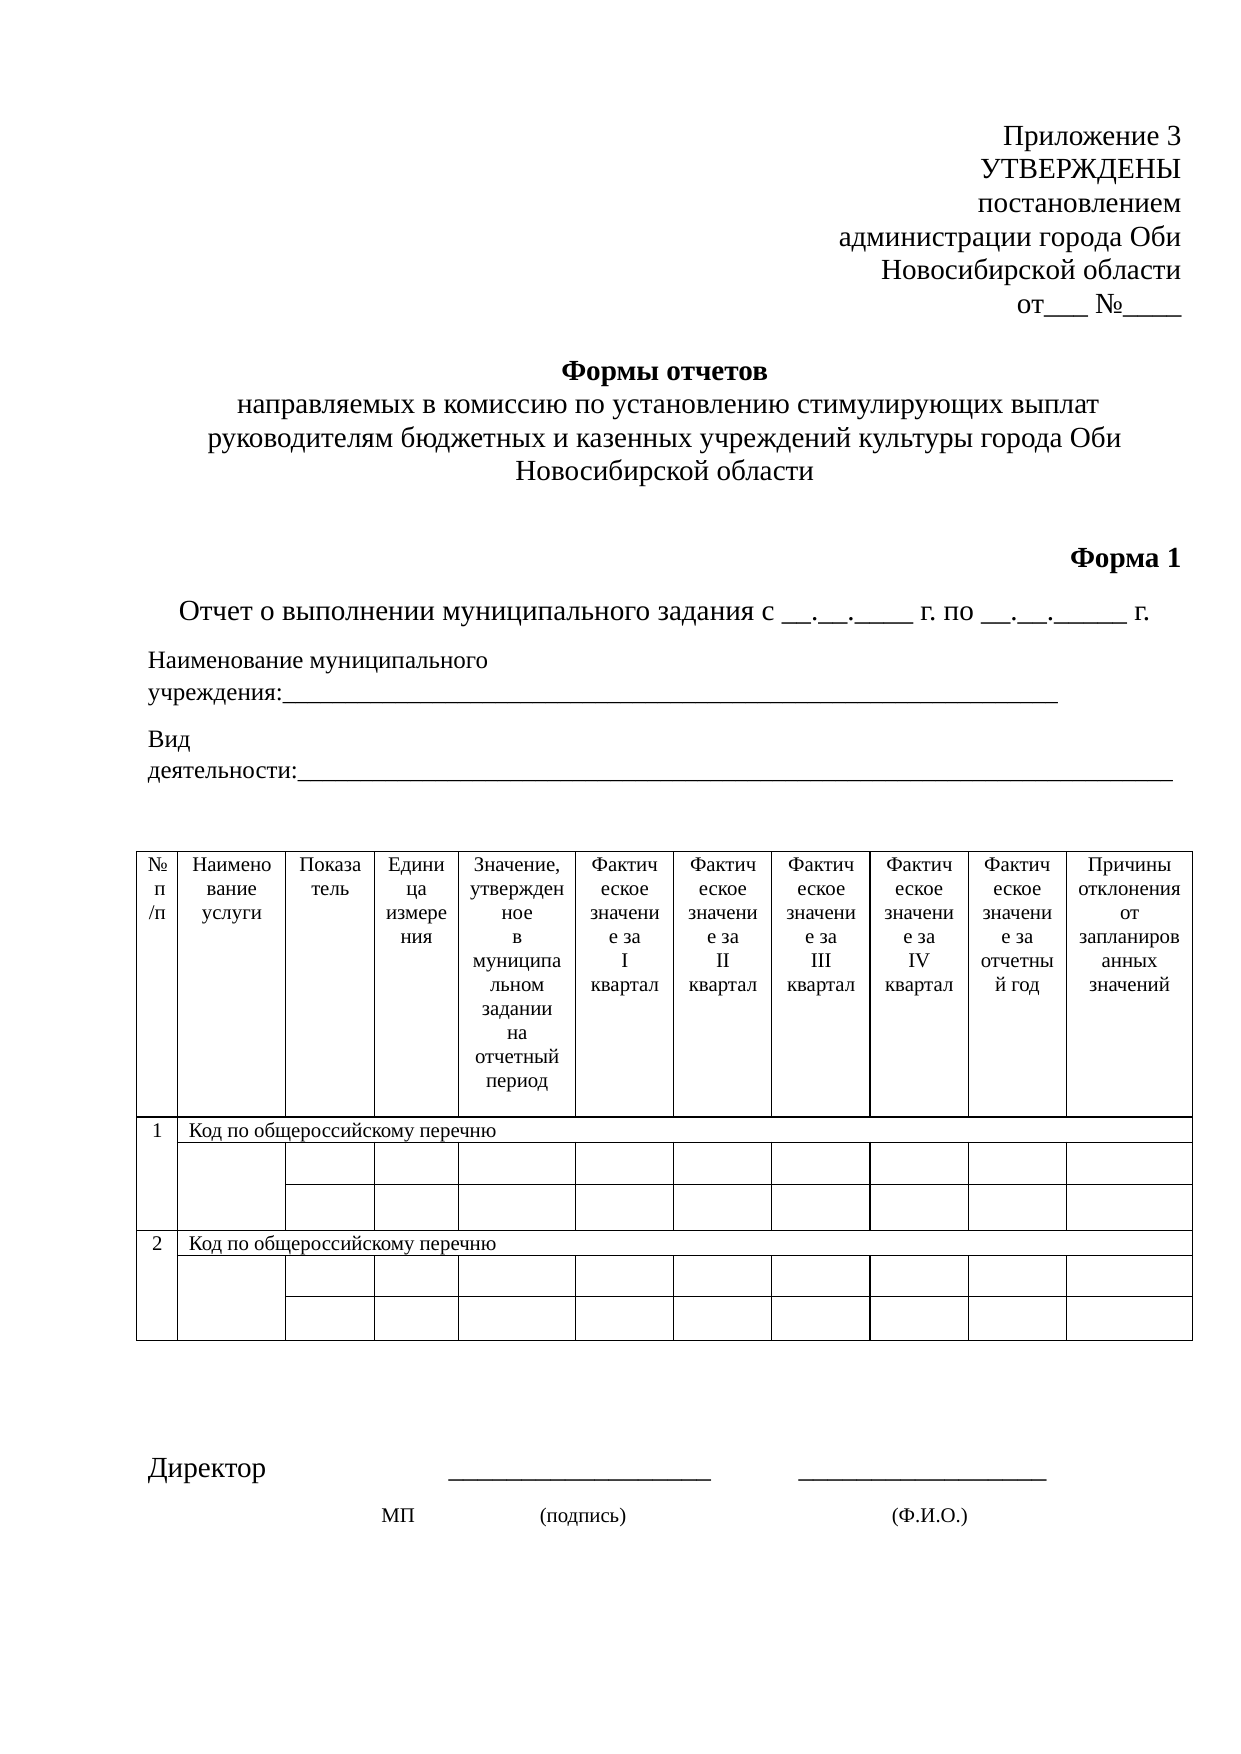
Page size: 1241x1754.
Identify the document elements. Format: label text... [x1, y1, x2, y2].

table_header Фактическое значение за II квартал [674, 852, 771, 1116]
table_cell [576, 1256, 673, 1296]
table_cell Код по общероссийскому перечню [178, 1118, 1192, 1142]
table_cell [286, 1185, 374, 1230]
table_cell [969, 1297, 1066, 1340]
table_header № п/п [137, 852, 177, 1116]
text УТВЕРЖДЕНЫ [148, 152, 1181, 185]
table_cell [772, 1256, 869, 1296]
table_cell [969, 1256, 1066, 1296]
table_cell [772, 1185, 869, 1230]
table_cell [871, 1185, 968, 1230]
table_header Фактическое значение за IV квартал [871, 852, 968, 1116]
table_cell [459, 1185, 575, 1230]
table_cell [459, 1256, 575, 1296]
text от___ №____ [148, 286, 1181, 319]
table_cell Код по общероссийскому перечню [178, 1231, 1192, 1255]
table_cell [969, 1143, 1066, 1184]
table_cell [1067, 1297, 1192, 1340]
table_cell [1067, 1256, 1192, 1296]
table_cell [286, 1297, 374, 1340]
table_header Показатель [286, 852, 374, 1116]
table_header Значение, утвержденное в муниципальном задании на отчетный период [459, 852, 575, 1116]
table_cell [375, 1185, 458, 1230]
text Отчет о выполнении муниципального задания с __.__.____ г. по __.__._____ г. [148, 593, 1181, 626]
table_cell [969, 1185, 1066, 1230]
table_cell [871, 1297, 968, 1340]
table_cell [576, 1143, 673, 1184]
table_cell [871, 1143, 968, 1184]
text направляемых в комиссию по установлению стимулирующих выплат руководителям бюджетных и казенных учреждений культуры города Оби Новосибирской области [148, 386, 1181, 487]
table_cell [1067, 1143, 1192, 1184]
table_cell [674, 1143, 771, 1184]
text Приложение 3 [148, 118, 1181, 152]
table_cell [772, 1297, 869, 1340]
table_cell [286, 1143, 374, 1184]
table_cell [178, 1256, 285, 1340]
table_cell [871, 1256, 968, 1296]
table_cell [375, 1256, 458, 1296]
table_cell [674, 1256, 771, 1296]
text Форма 1 [148, 540, 1181, 573]
text Формы отчетов [148, 353, 1181, 386]
text Новосибирской области [148, 252, 1181, 286]
text Наименование муниципального учреждения:______________________________________________________________ [148, 646, 1181, 705]
table_cell 1 [137, 1118, 177, 1230]
table_cell [576, 1185, 673, 1230]
text Вид деятельности:______________________________________________________________________ [148, 724, 1181, 784]
table_cell [576, 1297, 673, 1340]
table_cell [1067, 1185, 1192, 1230]
table_cell 2 [137, 1231, 177, 1340]
text постановлением [148, 185, 1181, 219]
table_cell [674, 1185, 771, 1230]
table_header Фактическое значение за отчетный год [969, 852, 1066, 1116]
table_header Единица измерения [375, 852, 458, 1116]
table_cell [772, 1143, 869, 1184]
table_cell [459, 1143, 575, 1184]
table_cell [286, 1256, 374, 1296]
table_cell [178, 1143, 285, 1230]
table_header Фактическое значение за I квартал [576, 852, 673, 1116]
table_cell [375, 1143, 458, 1184]
table_cell [375, 1297, 458, 1340]
table_header Наименование услуги [178, 852, 285, 1116]
text МП (подпись) (Ф.И.О.) [148, 1503, 1181, 1527]
table_cell [674, 1297, 771, 1340]
table_header Фактическое значение за III квартал [772, 852, 869, 1116]
table_cell [459, 1297, 575, 1340]
table_header Причины отклонения от запланированных значений [1067, 852, 1192, 1116]
text Директор __________________ _________________ [148, 1450, 1181, 1484]
text администрации города Оби [148, 219, 1181, 252]
